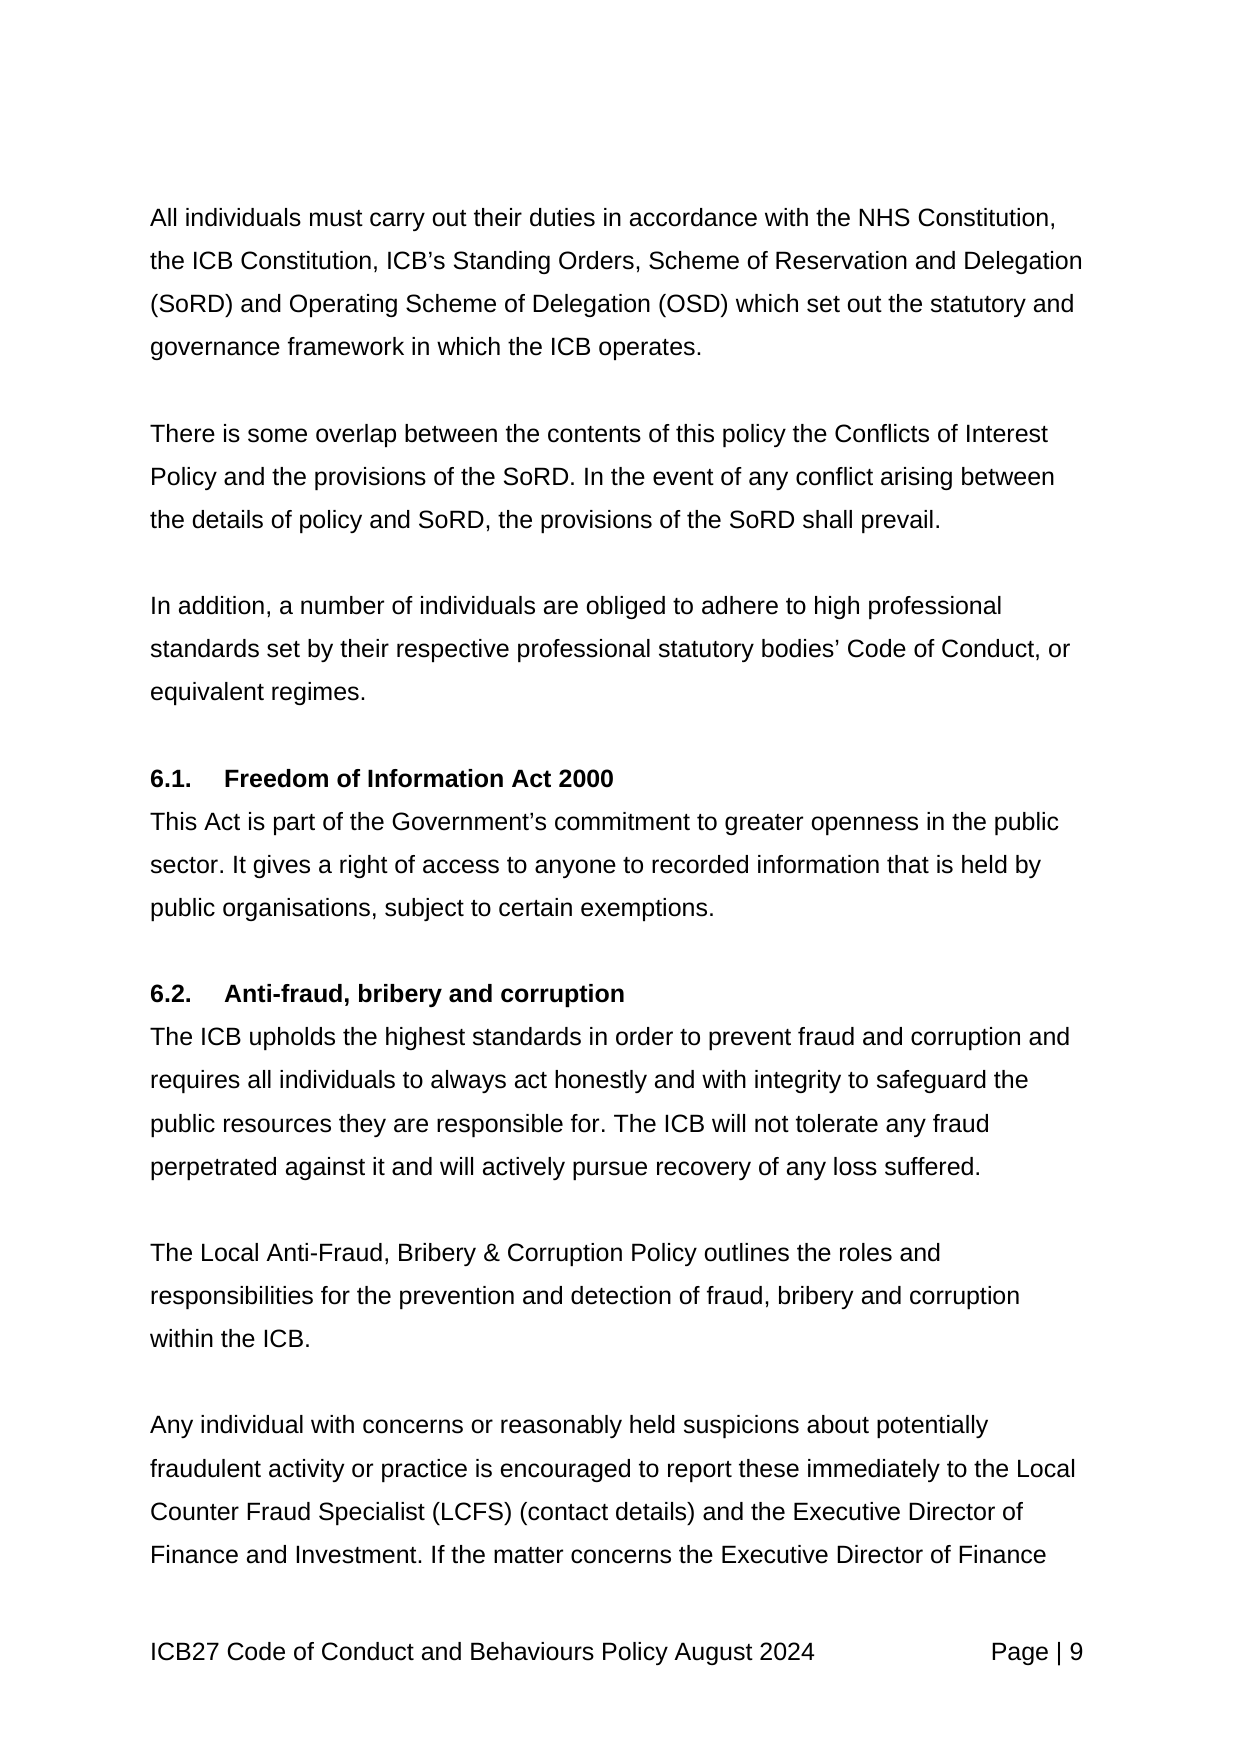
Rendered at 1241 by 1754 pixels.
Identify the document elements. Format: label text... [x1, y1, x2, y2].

text This Act is part of the Government’s commitment to greater openness in the public sector. It gives a right of access to anyone to recorded information that is held by public organisations, subject to certain exemptions. [150, 807, 1090, 922]
text The Local Anti-Fraud, Bribery & Corruption Policy outlines the roles and responsibilities for the prevention and detection of fraud, bribery and corruption within the ICB. [150, 1238, 1090, 1353]
text In addition, a number of individuals are obliged to adhere to high professional standards set by their respective professional statutory bodies’ Code of Conduct, or equivalent regimes. [150, 591, 1090, 706]
subtitle Freedom of Information Act 2000 [150, 764, 1090, 792]
text All individuals must carry out their duties in accordance with the NHS Constitution, the ICB Constitution, ICB’s Standing Orders, Scheme of Reservation and Delegation (SoRD) and Operating Scheme of Delegation (OSD) which set out the statutory and governance framework in which the ICB operates. [150, 203, 1090, 361]
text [150, 1411, 1090, 1569]
text There is some overlap between the contents of this policy the Conflicts of Interest Policy and the provisions of the SoRD. In the event of any conflict arising between the details of policy and SoRD, the provisions of the SoRD shall prevail. [150, 419, 1090, 534]
text The ICB upholds the highest standards in order to prevent fraud and corruption and requires all individuals to always act honestly and with integrity to safeguard the public resources they are responsible for. The ICB will not tolerate any fraud perpetrated against it and will actively pursue recovery of any loss suffered. [150, 1022, 1090, 1181]
subtitle Anti-fraud, bribery and corruption [150, 979, 1090, 1008]
